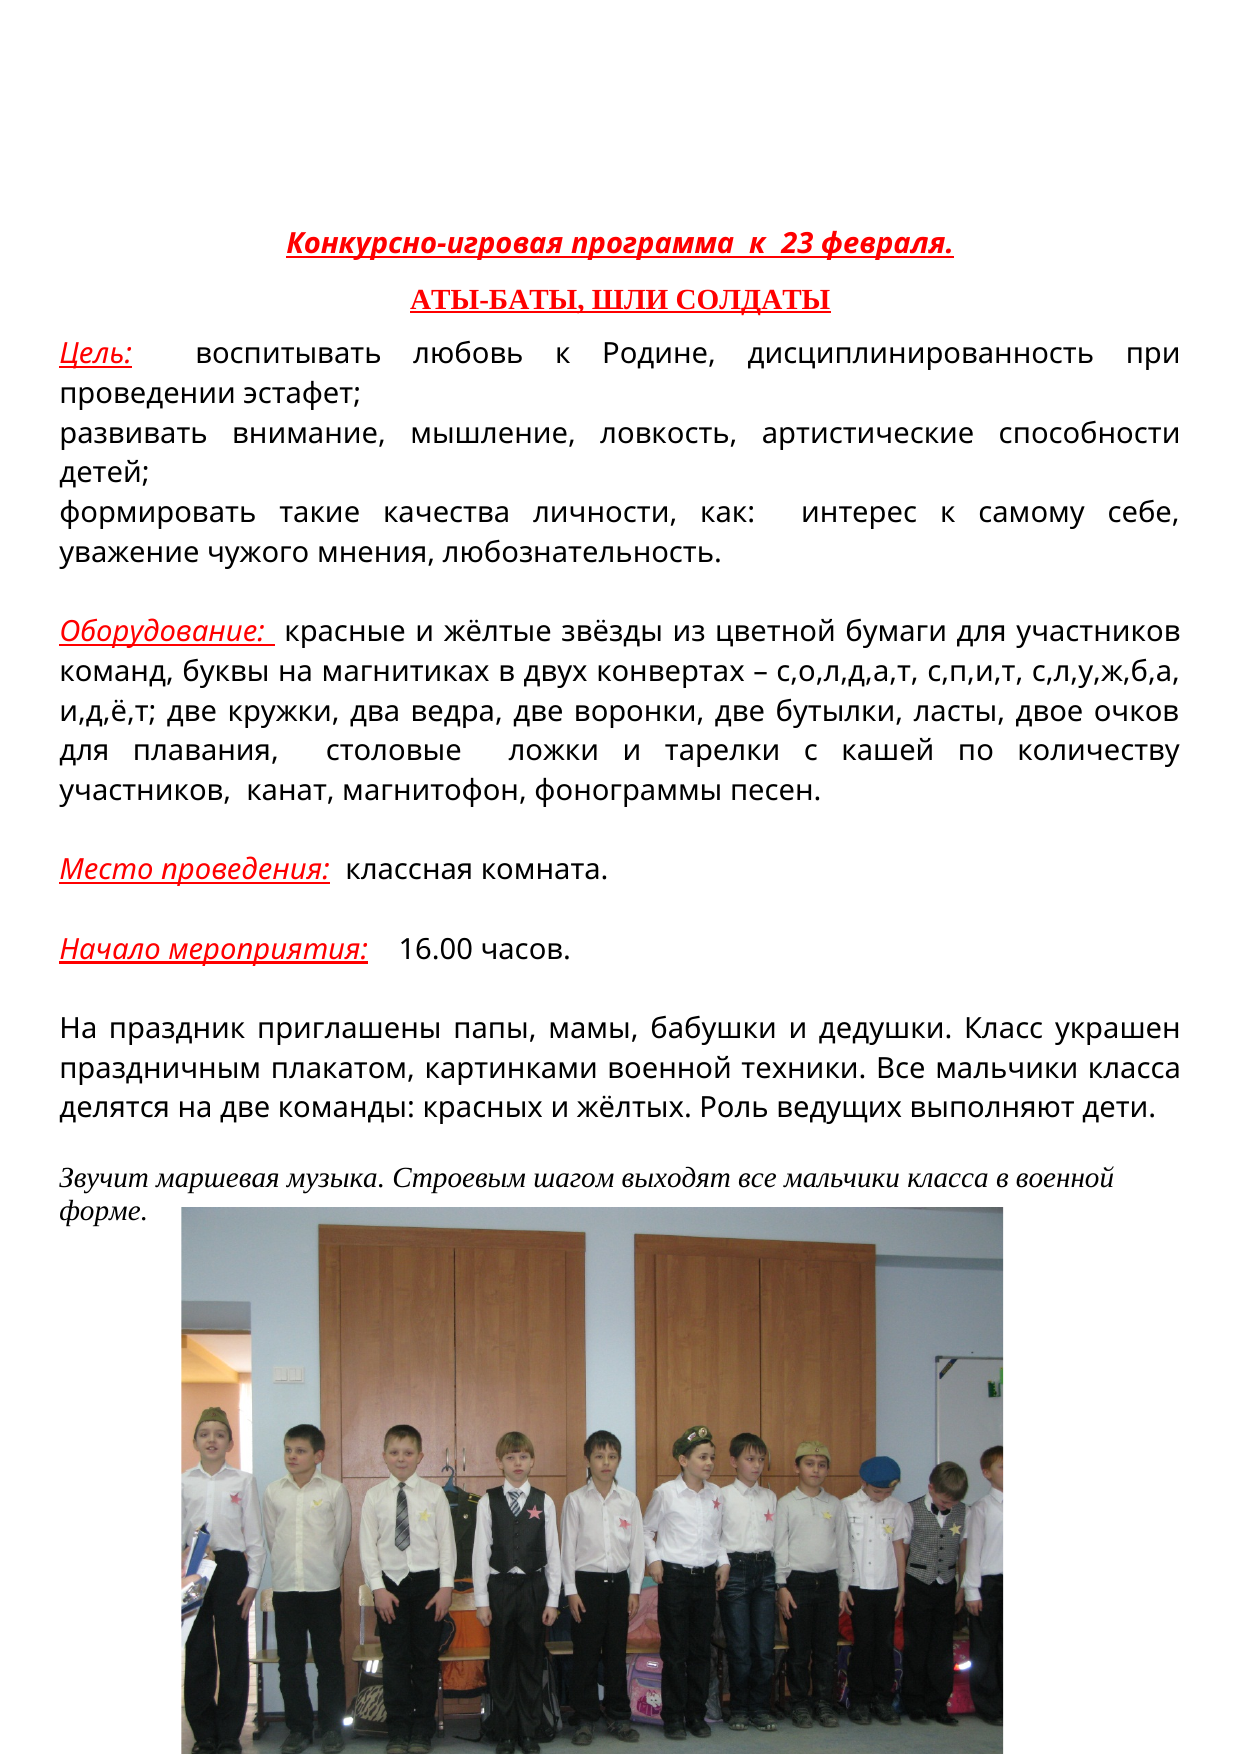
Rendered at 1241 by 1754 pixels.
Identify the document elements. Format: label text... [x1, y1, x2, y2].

text Звучит маршевая музыка. Строевым шагом выходят все мальчики класса в военной форме. [59, 1126, 1181, 1256]
picture [181, 1207, 1004, 1754]
text На праздник приглашены папы, мамы, бабушки и дедушки. Класс украшен праздничным плакатом, картинками военной техники. Все мальчики класса делятся на две команды: красных и жёлтых. Роль ведущих выполняют дети. [59, 1007, 1181, 1126]
text АТЫ-БАТЫ, ШЛИ СОЛДАТЫ [59, 282, 1181, 316]
text Цель: воспитывать любовь к Родине, дисциплинированность при проведении эстафет; [59, 333, 1181, 412]
text Начало мероприятия: 16.00 часов. [59, 928, 1181, 968]
text Место проведения: классная комната. [59, 848, 1181, 888]
text развивать внимание, мышление, ловкость, артистические способности детей; [59, 412, 1181, 491]
text формировать такие качества личности, как: интерес к самому себе, уважение чужого мнения, любознательность. [59, 491, 1181, 571]
text Конкурсно-игровая программа к 23 февраля. [59, 223, 1181, 262]
text Оборудование: красные и жёлтые звёзды из цветной бумаги для участников команд, буквы на магнитиках в двух конвертах – с,о,л,д,а,т, с,п,и,т, с,л,у,ж,б,а, и,д,ё,т; две кружки, два ведра, две воронки, две бутылки, ласты, двое очков для плавания, столовые ложки и тарелки с кашей по количеству участников, канат, магнитофон, фонограммы песен. [59, 571, 1181, 809]
